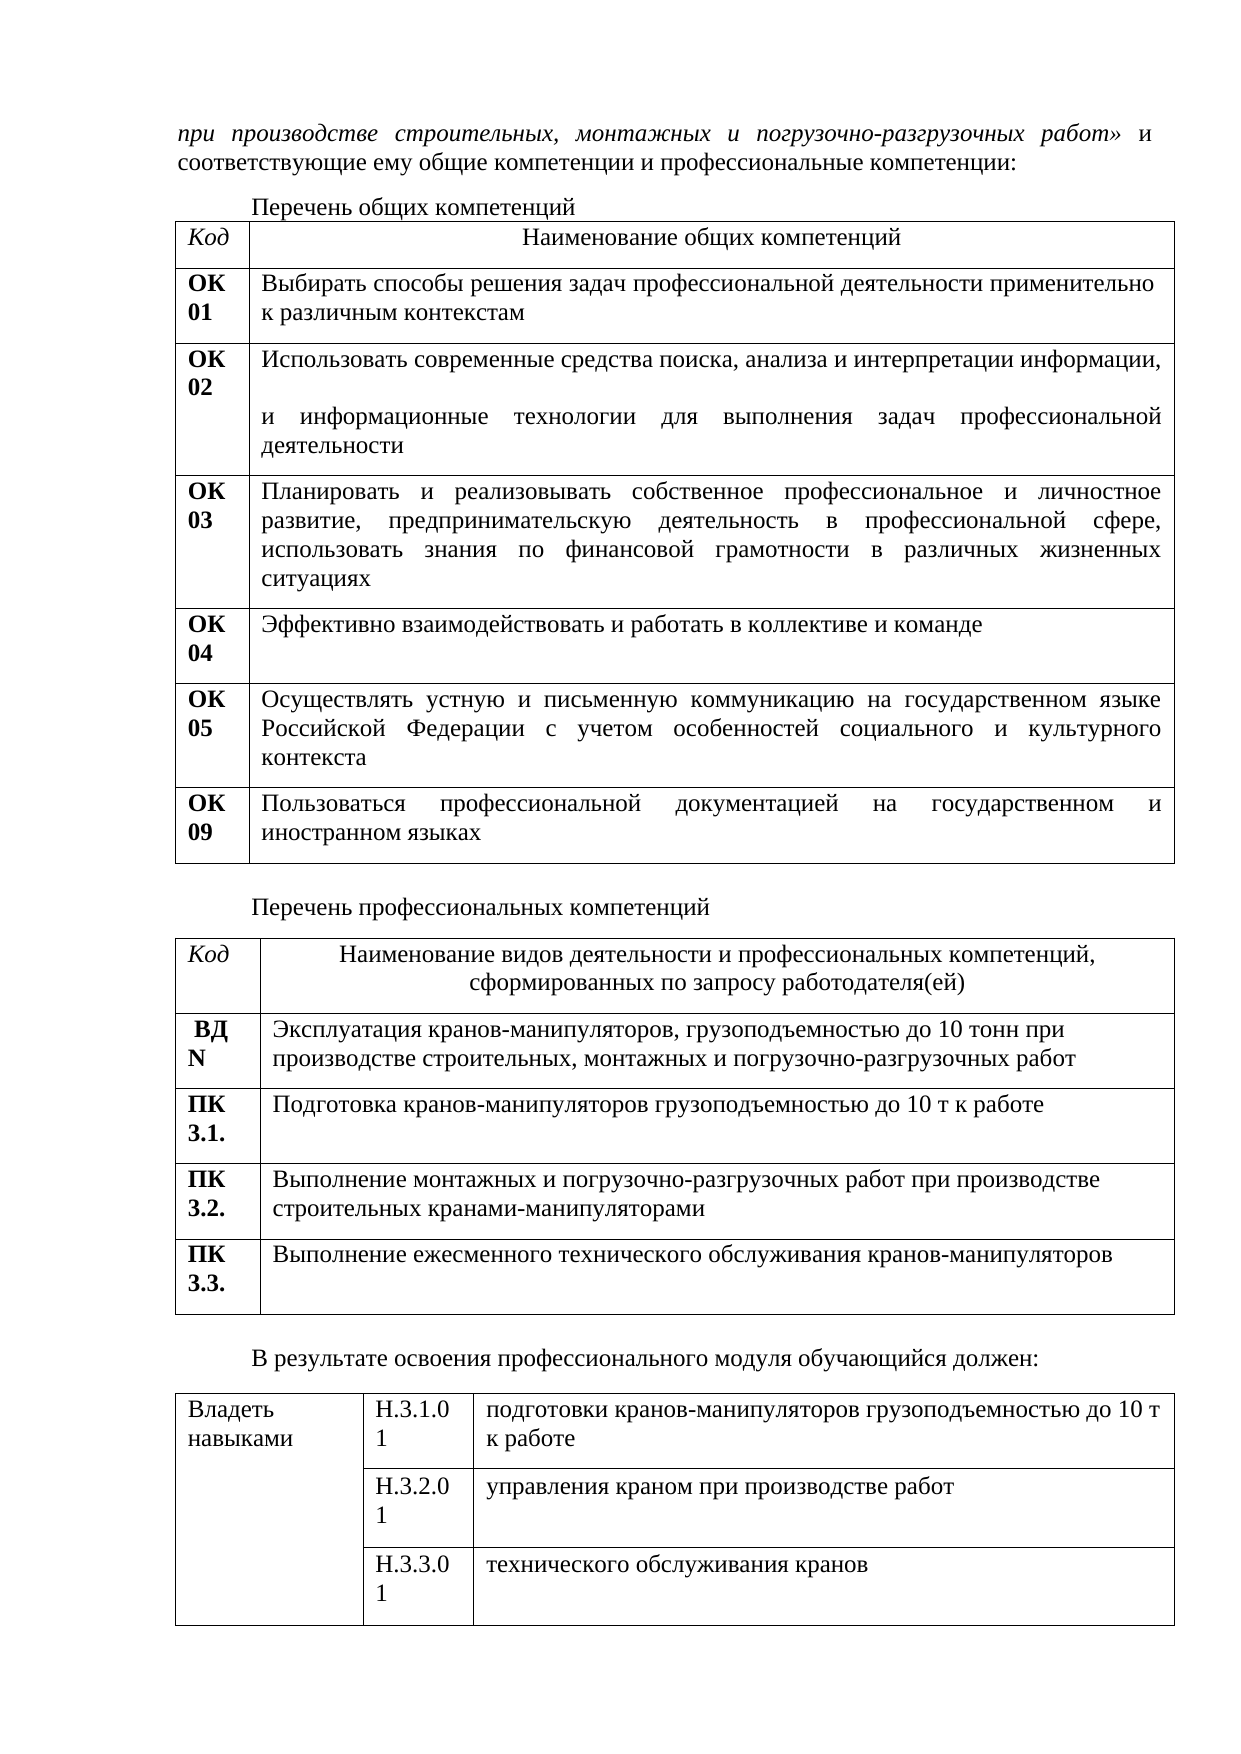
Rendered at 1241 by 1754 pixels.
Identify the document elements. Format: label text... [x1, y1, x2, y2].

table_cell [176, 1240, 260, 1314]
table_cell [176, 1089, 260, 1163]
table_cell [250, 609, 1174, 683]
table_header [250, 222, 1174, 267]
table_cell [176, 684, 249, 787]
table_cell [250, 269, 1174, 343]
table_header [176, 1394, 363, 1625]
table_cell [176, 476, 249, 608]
text Перечень общих компетенций [177, 192, 1152, 221]
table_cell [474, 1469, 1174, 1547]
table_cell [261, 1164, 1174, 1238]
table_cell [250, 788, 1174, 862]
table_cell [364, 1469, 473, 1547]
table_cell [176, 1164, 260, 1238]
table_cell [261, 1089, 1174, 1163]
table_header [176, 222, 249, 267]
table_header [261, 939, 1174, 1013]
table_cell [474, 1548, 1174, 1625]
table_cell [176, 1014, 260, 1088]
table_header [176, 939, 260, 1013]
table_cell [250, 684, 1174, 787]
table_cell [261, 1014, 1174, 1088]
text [177, 118, 1152, 176]
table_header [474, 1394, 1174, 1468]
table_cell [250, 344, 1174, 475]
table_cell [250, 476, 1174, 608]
text В результате освоения профессионального модуля обучающийся должен: [177, 1343, 1152, 1372]
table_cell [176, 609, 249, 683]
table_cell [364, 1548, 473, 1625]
text Перечень профессиональных компетенций [177, 892, 1152, 921]
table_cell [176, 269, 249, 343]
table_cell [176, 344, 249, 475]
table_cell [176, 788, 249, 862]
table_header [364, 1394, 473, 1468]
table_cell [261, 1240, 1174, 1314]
